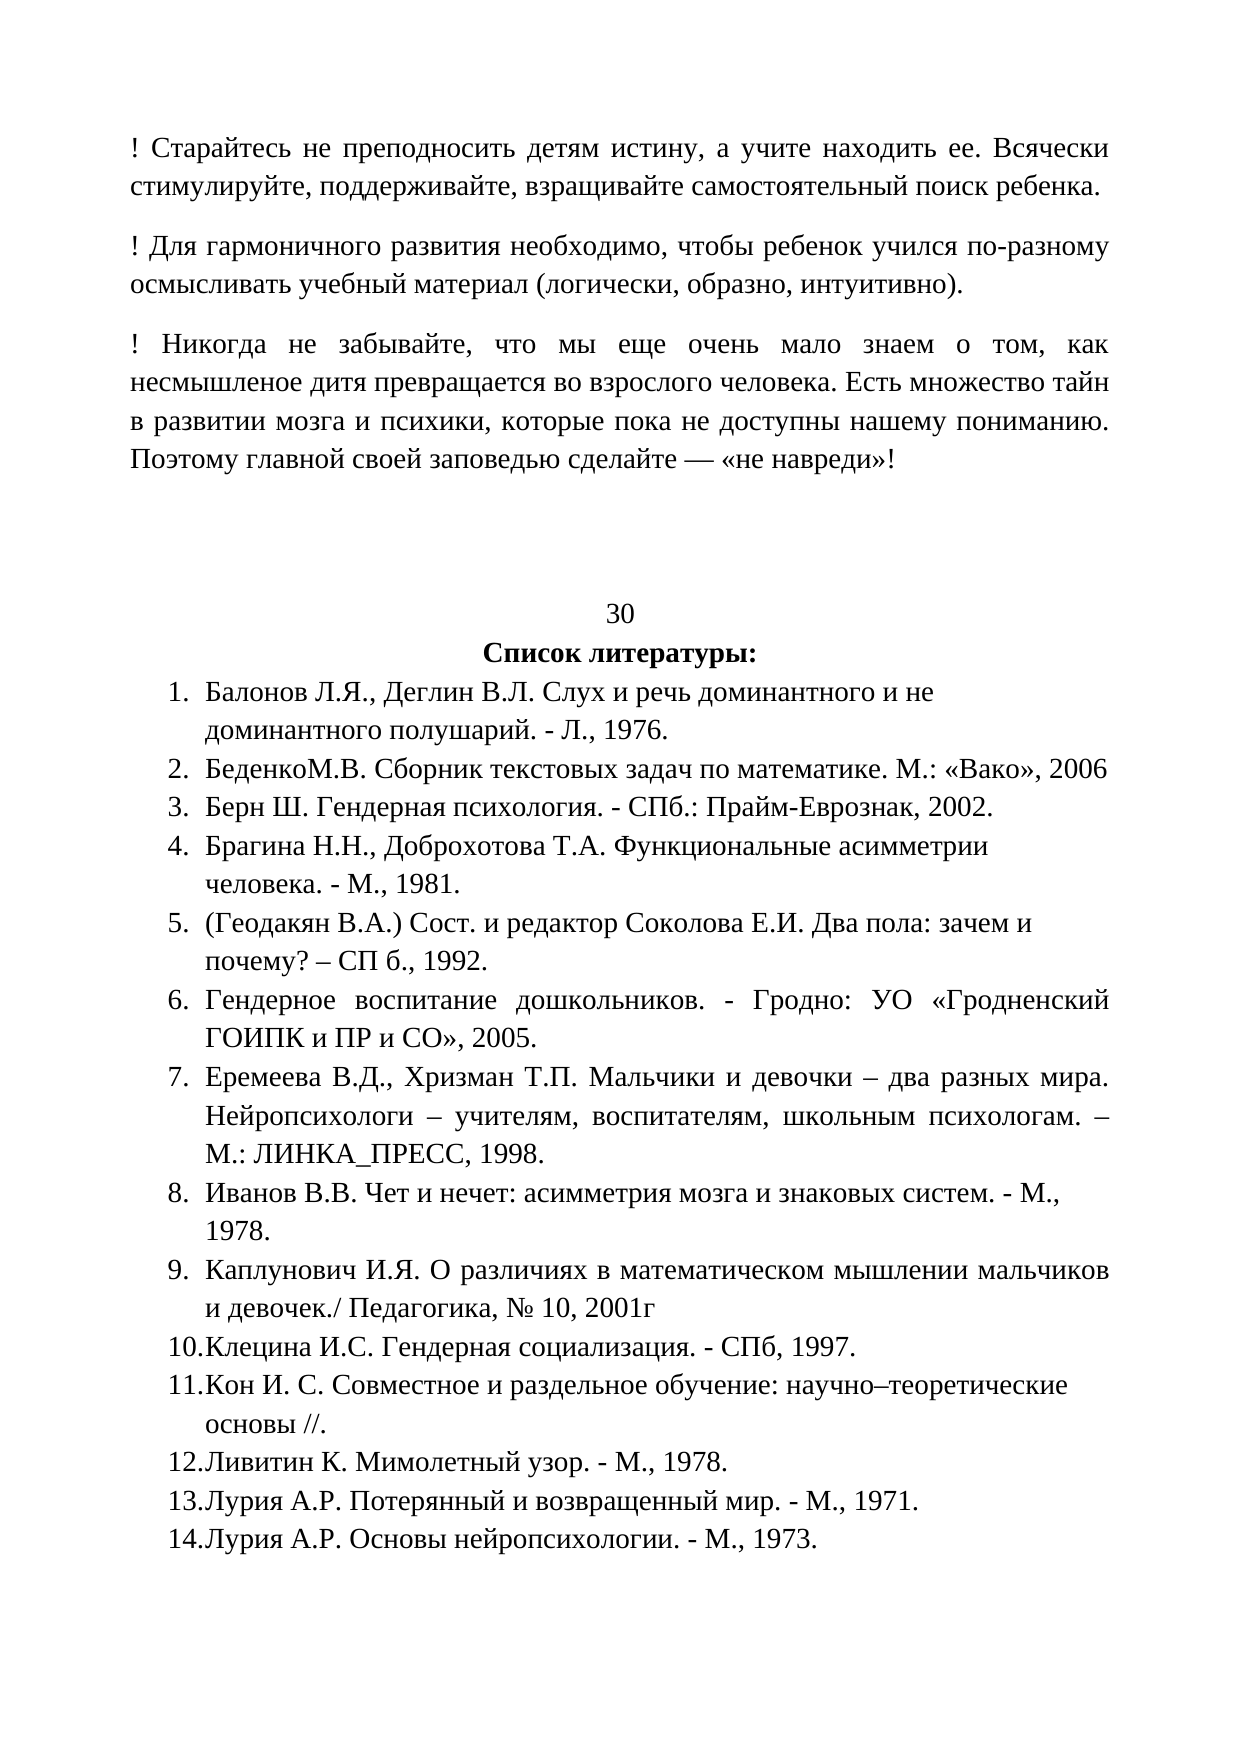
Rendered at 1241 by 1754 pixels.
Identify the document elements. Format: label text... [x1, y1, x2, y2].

list Лурия А.Р. Потерянный и возвращенный мир. - М., 1971. [167, 1483, 1110, 1517]
list Ливитин К. Мимолетный узор. - М., 1978. [167, 1444, 1110, 1478]
text 30 [130, 597, 1110, 630]
list Брагина Н.Н., Доброхотова Т.А. Функциональные асимметрии человека. - М., 1981. [167, 828, 1110, 900]
text Список литературы: [130, 635, 1110, 669]
text ! Никогда не забывайте, что мы еще очень мало знаем о том, как несмышленое дитя превращается во взрослого человека. Есть множество тайн в развитии мозга и психики, которые пока не доступны нашему пониманию. Поэтому главной своей заповедью сделайте — «не навреди»! [130, 326, 1110, 475]
list Каплунович И.Я. О различиях в математическом мышлении мальчиков и девочек./ Педагогика, № 10, 2001г [167, 1252, 1110, 1324]
list Балонов Л.Я., Деглин В.Л. Слух и речь доминантного и не доминантного полушарий. - Л., 1976. [167, 674, 1110, 746]
list (Геодакян В.А.) Сост. и редактор Соколова Е.И. Два пола: зачем и почему? – СП б., 1992. [167, 905, 1110, 977]
text ! Старайтесь не преподносить детям истину, а учите находить ее. Всячески стимулируйте, поддерживайте, взращивайте самостоятельный поиск ребенка. [130, 130, 1110, 202]
list БеденкоМ.В. Сборник текстовых задач по математике. М.: «Вако», 2006 [167, 751, 1110, 784]
list Еремеева В.Д., Хризман Т.П. Мальчики и девочки – два разных мира. Нейропсихологи – учителям, воспитателям, школьным психологам. – М.: ЛИНКА_ПРЕСС, 1998. [167, 1059, 1110, 1170]
list Кон И. С. Совместное и раздельное обучение: научно–теоретические основы //. [167, 1367, 1110, 1439]
text ! Для гармоничного развития необходимо, чтобы ребенок учился по-разному осмысливать учебный материал (логически, образно, интуитивно). [130, 228, 1110, 300]
list Гендерное воспитание дошкольников. - Гродно: УО «Гродненский ГОИПК и ПР и СО», 2005. [167, 982, 1110, 1054]
list Клецина И.С. Гендерная социализация. - СПб, 1997. [167, 1329, 1110, 1362]
list Берн Ш. Гендерная психология. - СПб.: Прайм-Еврознак, 2002. [167, 789, 1110, 823]
list Иванов В.В. Чет и нечет: асимметрия мозга и знаковых систем. - М., 1978. [167, 1175, 1110, 1247]
list Лурия А.Р. Основы нейропсихологии. - М., 1973. [167, 1522, 1110, 1555]
